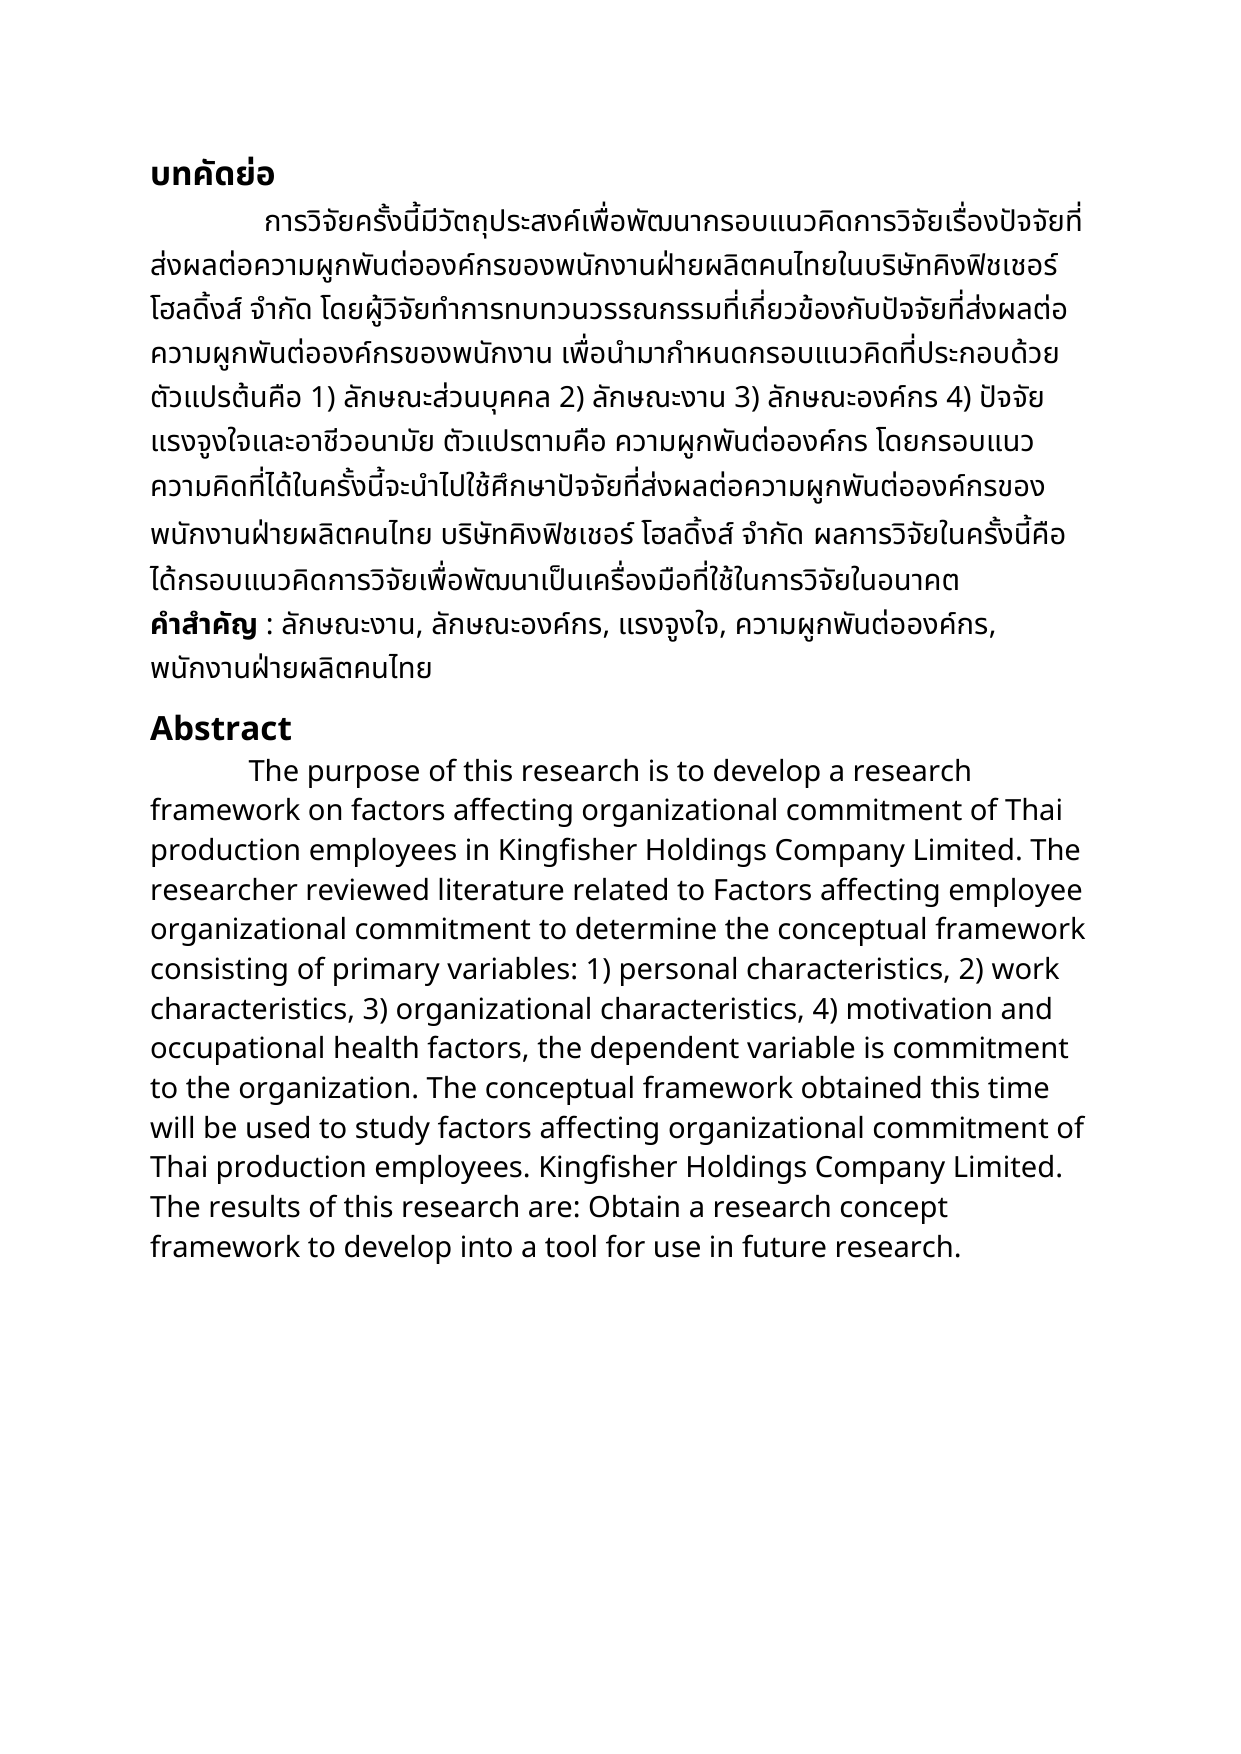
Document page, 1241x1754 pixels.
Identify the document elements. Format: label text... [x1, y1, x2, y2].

text บทคัดย่อ [150, 150, 1090, 200]
text การวิจัยครั้งนี้มีวัตถุประสงค์เพื่อพัฒนากรอบแนวคิดการวิจัยเรื่องปัจจัยที่ส่งผลต่อความผูกพันต่อองค์กรของพนักงานฝ่ายผลิตคนไทยในบริษัทคิงฟิชเชอร์ โฮลดิ้งส์ จำกัด โดยผู้วิจัยทำการทบทวนวรรณกรรมที่เกี่ยวข้องกับปัจจัยที่ส่งผลต่อความผูกพันต่อองค์กรของพนักงาน เพื่อนำมากำหนดกรอบแนวคิดที่ประกอบด้วยตัวแปรต้นคือ 1) ลักษณะส่วนบุคคล 2) ลักษณะงาน 3) ลักษณะองค์กร 4) ปัจจัยแรงจูงใจและอาชีวอนามัย ตัวแปรตามคือ ความผูกพันต่อองค์กร โดยกรอบแนวความคิดที่ได้ในครั้งนี้จะนำไปใช้ศึกษาปัจจัยที่ส่งผลต่อความผูกพันต่อองค์กรของพนักงานฝ่ายผลิตคนไทย บริษัทคิงฟิชเชอร์ โฮลดิ้งส์ จำกัด ผลการวิจัยในครั้งนี้คือ ได้กรอบแนวคิดการวิจัยเพื่อพัฒนาเป็นเครื่องมือที่ใช้ในการวิจัยในอนาคต [150, 200, 1090, 603]
text The purpose of this research is to develop a research framework on factors affecting organizational commitment of Thai production employees in Kingfisher Holdings Company Limited. The researcher reviewed literature related to Factors affecting employee organizational commitment to determine the conceptual framework consisting of primary variables: 1) personal characteristics, 2) work characteristics, 3) organizational characteristics, 4) motivation and occupational health factors, the dependent variable is commitment to the organization. The conceptual framework obtained this time will be used to study factors affecting organizational commitment of Thai production employees. Kingfisher Holdings Company Limited. The results of this research are: Obtain a research concept framework to develop into a tool for use in future research. [150, 750, 1090, 1266]
text Abstract [150, 704, 1090, 750]
text คำสำคัญ : ลักษณะงาน, ลักษณะองค์กร, แรงจูงใจ, ความผูกพันต่อองค์กร, พนักงานฝ่ายผลิตคนไทย [150, 603, 1090, 692]
